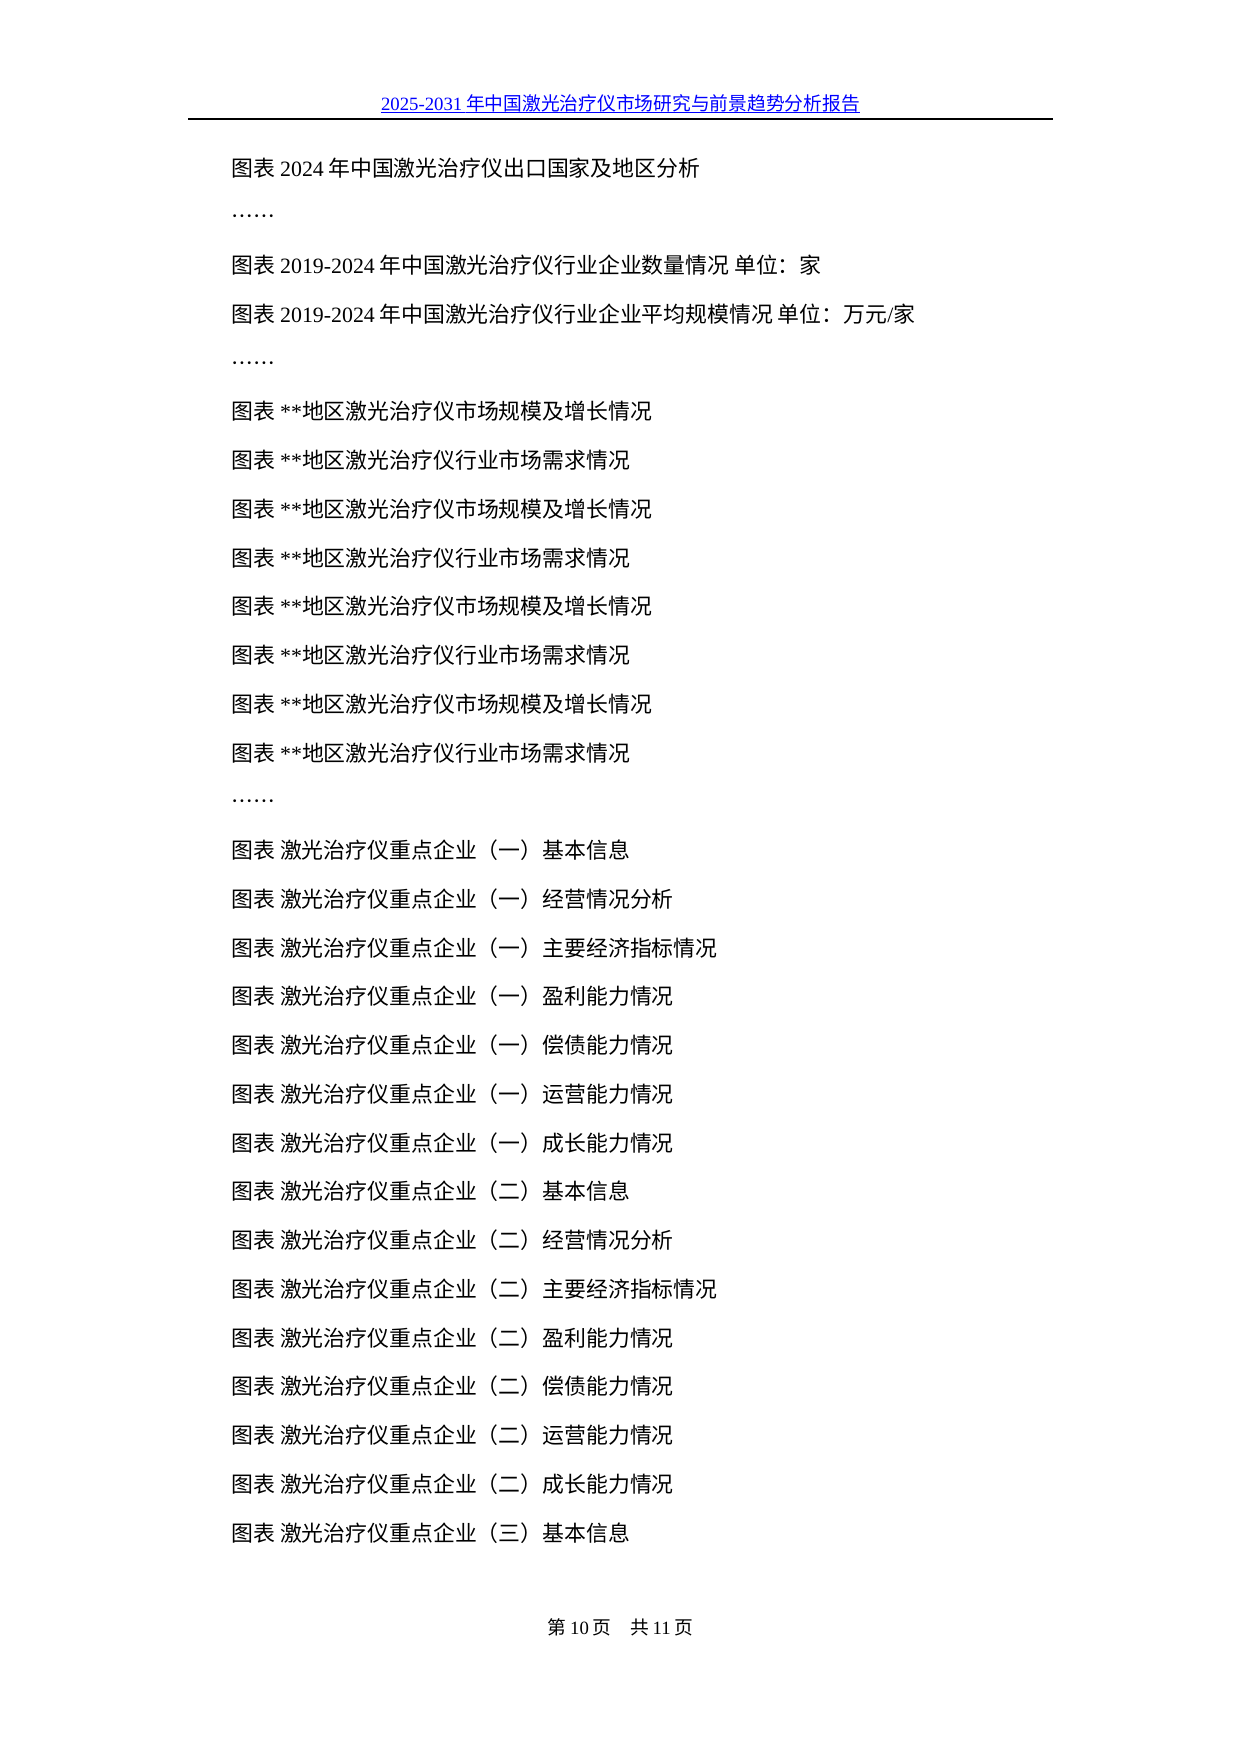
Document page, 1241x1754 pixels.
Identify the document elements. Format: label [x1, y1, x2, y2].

text [187, 150, 1053, 1548]
